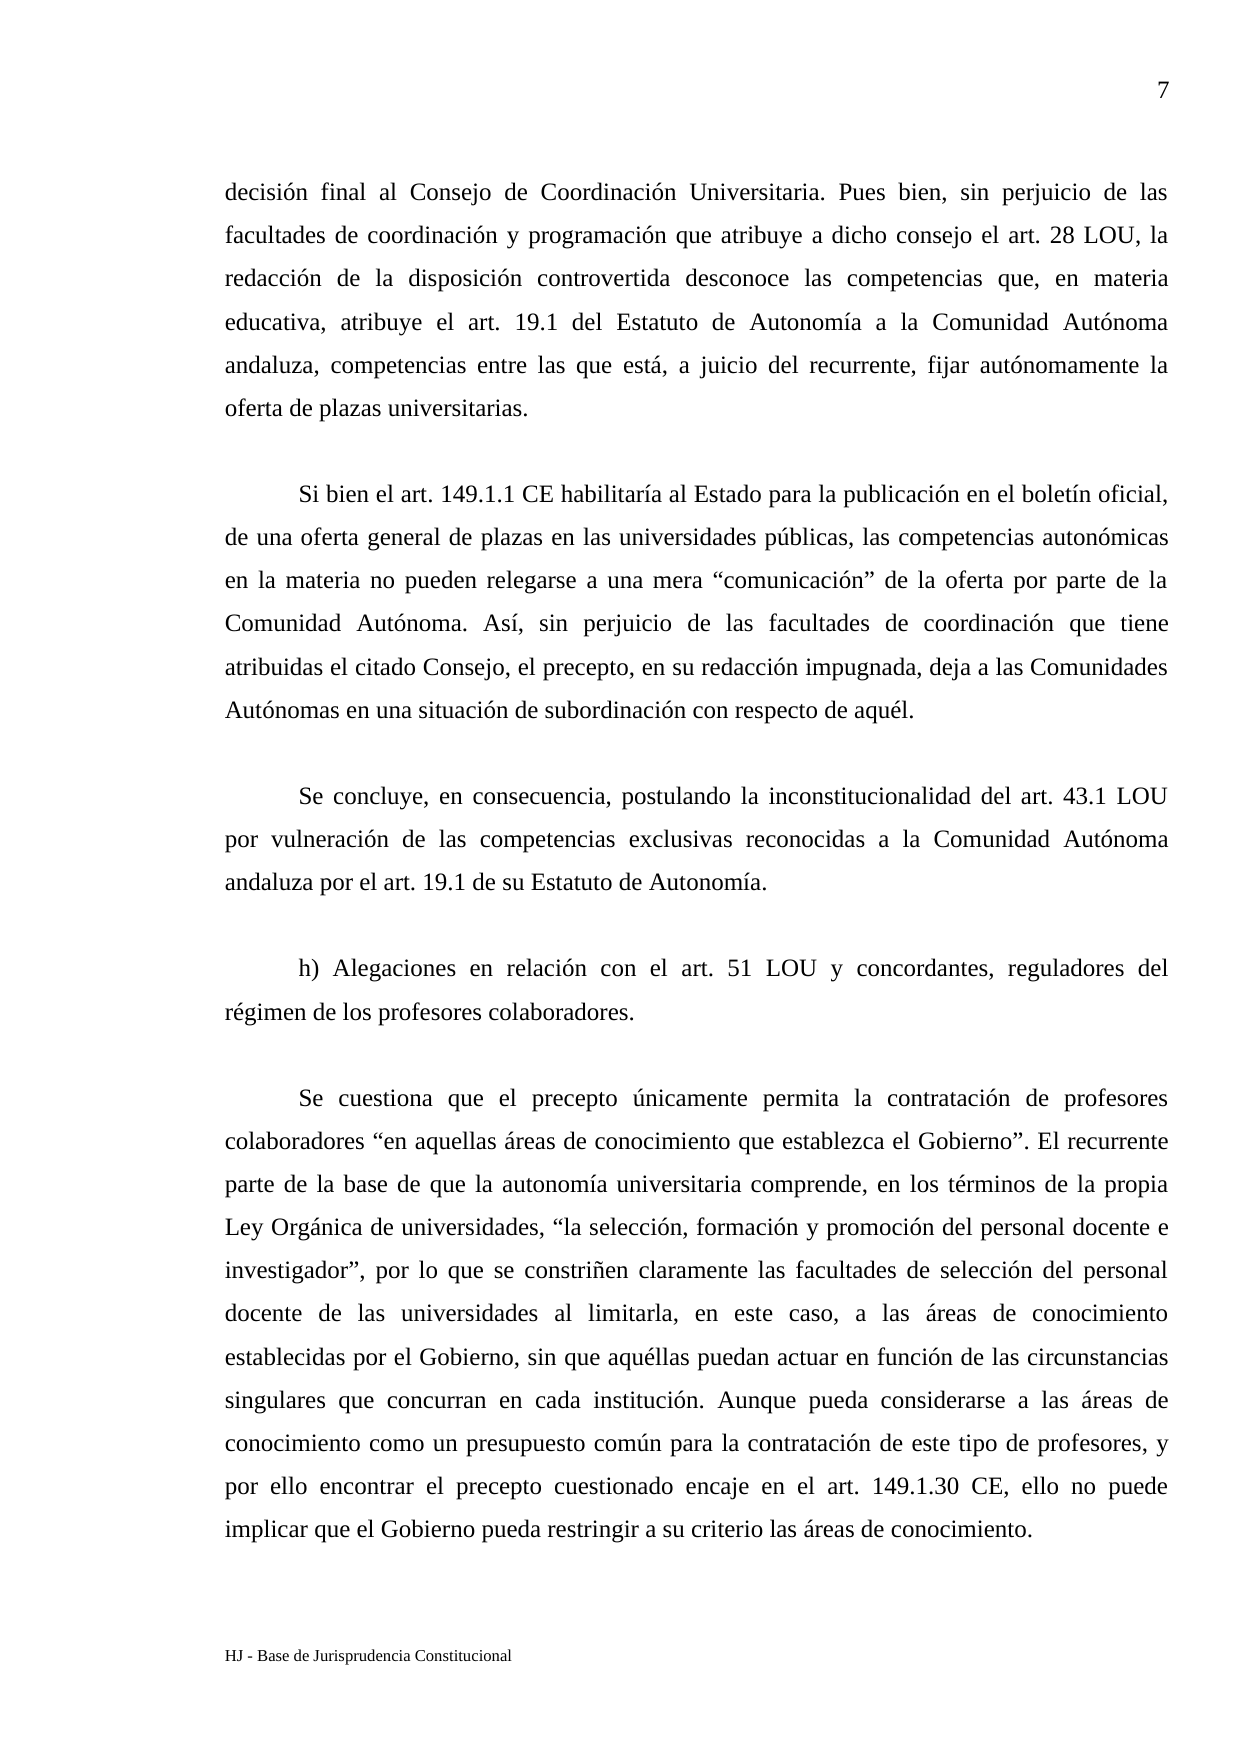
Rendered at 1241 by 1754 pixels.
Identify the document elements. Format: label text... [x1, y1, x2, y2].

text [224, 177, 1169, 422]
text Si bien el art. 149.1.1 CE habilitaría al Estado para la publicación en el boletín oficial, de una oferta general de plazas en las universidades públicas, las competencias autonómicas en la materia no pueden relegarse a una mera “comunicación” de la oferta por parte de la Comunidad Autónoma. Así, sin perjuicio de las facultades de coordinación que tiene atribuidas el citado Consejo, el precepto, en su redacción impugnada, deja a las Comunidades Autónomas en una situación de subordinación con respecto de aquél. [224, 479, 1169, 723]
text h) Alegaciones en relación con el art. 51 LOU y concordantes, reguladores del régimen de los profesores colaboradores. [224, 953, 1169, 1025]
text Se concluye, en consecuencia, postulando la inconstitucionalidad del art. 43.1 LOU por vulneración de las competencias exclusivas reconocidas a la Comunidad Autónoma andaluza por el art. 19.1 de su Estatuto de Autonomía. [224, 781, 1169, 896]
text Se cuestiona que el precepto únicamente permita la contratación de profesores colaboradores “en aquellas áreas de conocimiento que establezca el Gobierno”. El recurrente parte de la base de que la autonomía universitaria comprende, en los términos de la propia Ley Orgánica de universidades, “la selección, formación y promoción del personal docente e investigador”, por lo que se constriñen claramente las facultades de selección del personal docente de las universidades al limitarla, en este caso, a las áreas de conocimiento establecidas por el Gobierno, sin que aquéllas puedan actuar en función de las circunstancias singulares que concurran en cada institución. Aunque pueda considerarse a las áreas de conocimiento como un presupuesto común para la contratación de este tipo de profesores, y por ello encontrar el precepto cuestionado encaje en el art. 149.1.30 CE, ello no puede implicar que el Gobierno pueda restringir a su criterio las áreas de conocimiento. [224, 1083, 1169, 1543]
